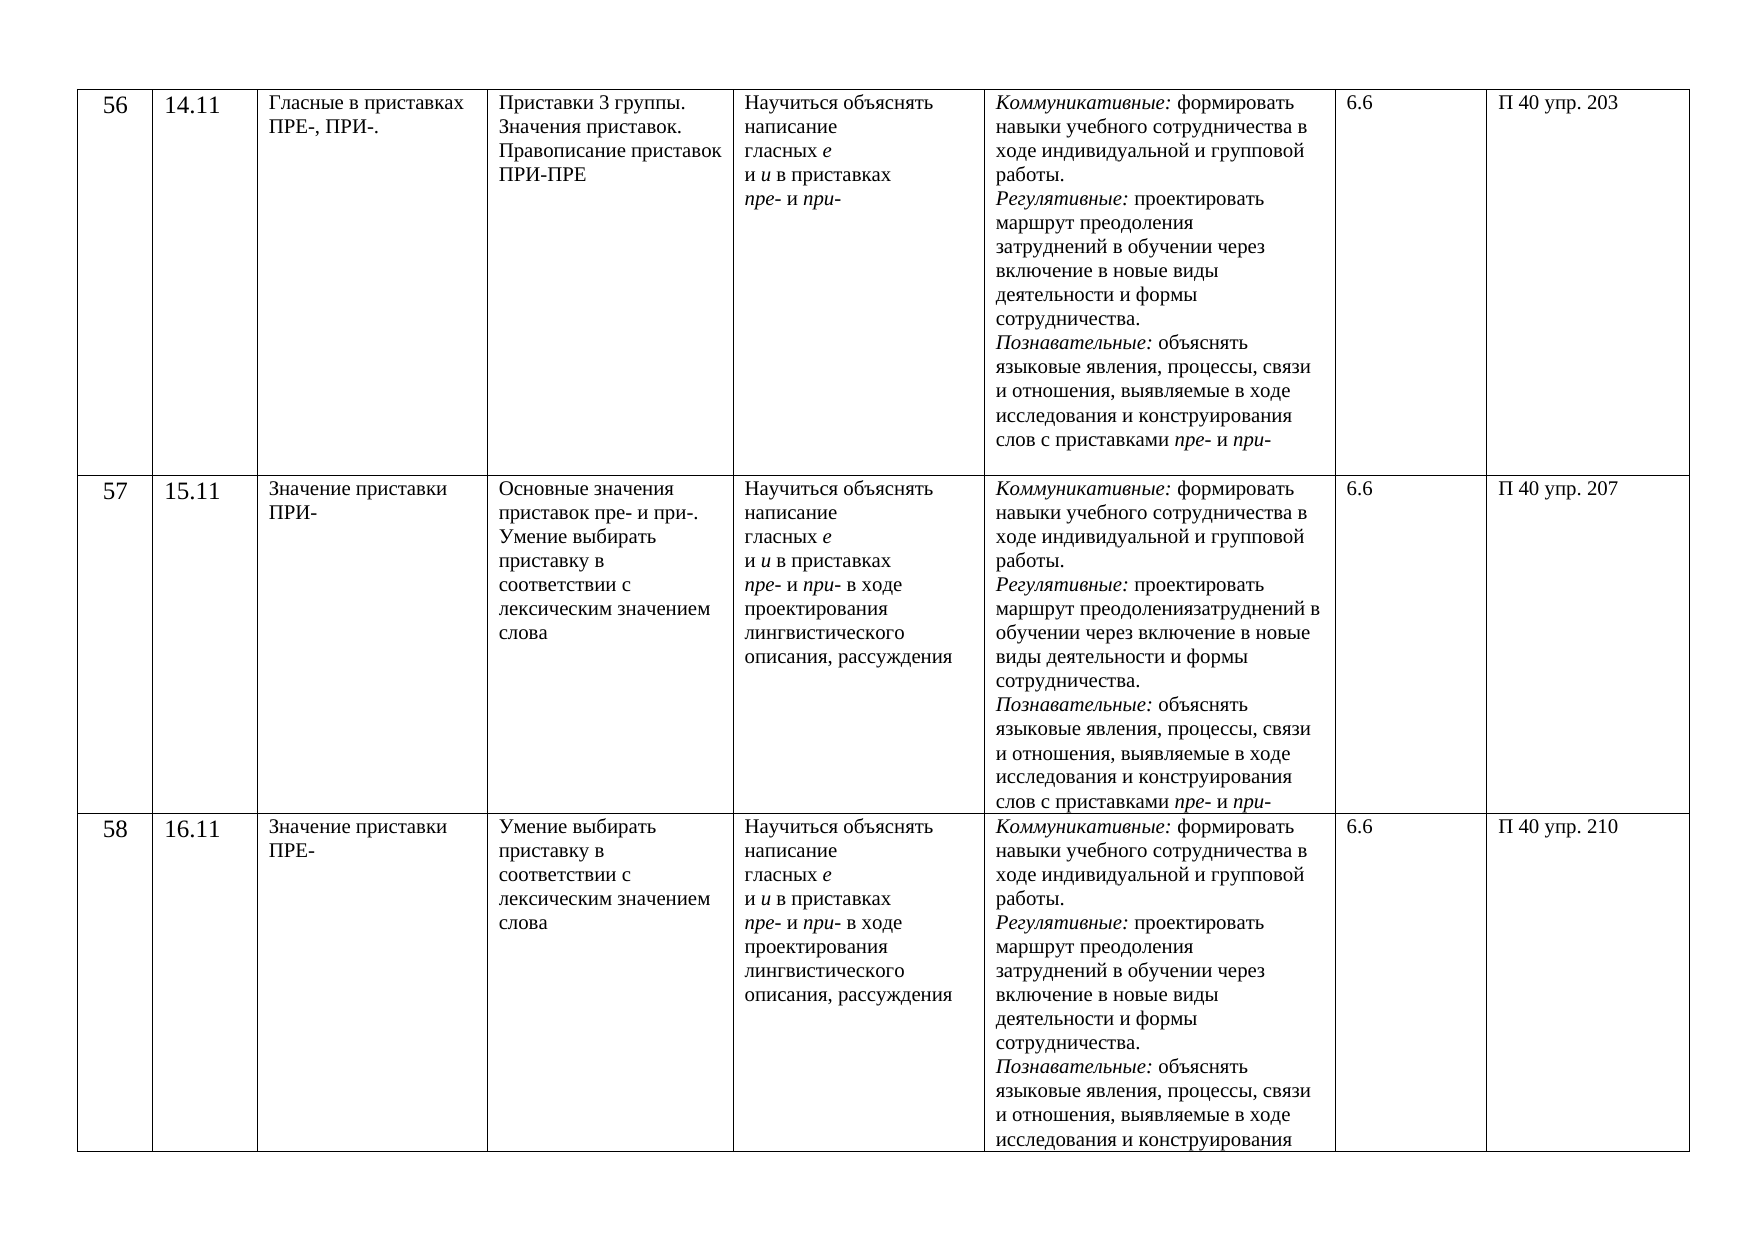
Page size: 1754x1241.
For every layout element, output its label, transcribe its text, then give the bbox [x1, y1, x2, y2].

table_cell Основные значения приставок пре- и при-. Умение выбирать приставку в соответствии с лексическим значением слова [488, 476, 733, 813]
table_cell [734, 814, 984, 1151]
table_cell 6.6 [1336, 814, 1486, 1151]
table_cell П 40 упр. 207 [1487, 476, 1689, 813]
table_cell 16.11 [153, 814, 257, 1151]
table_cell П 40 упр. 210 [1487, 814, 1689, 1151]
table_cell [985, 814, 1335, 1151]
table_cell 6.6 [1336, 476, 1486, 813]
table_cell Приставки 3 группы. Значения приставок. Правописание приставок ПРИ-ПРЕ [488, 90, 733, 475]
table_cell 14.11 [153, 90, 257, 475]
table_cell Научиться объяснять написание гласных е и и в приставках пре- и при- [734, 90, 984, 475]
table_cell 58 [78, 814, 152, 1151]
table_cell Значение приставки ПРИ- [258, 476, 487, 813]
table_cell П 40 упр. 203 [1487, 90, 1689, 475]
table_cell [488, 814, 733, 1151]
table_cell 6.6 [1336, 90, 1486, 475]
table_cell 56 [78, 90, 152, 475]
table_cell 57 [78, 476, 152, 813]
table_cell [258, 814, 487, 1151]
table_cell Научиться объяснять написание гласных е и и в приставках пре- и при- в ходе проектирования лингвистического описания, рассуждения [734, 476, 984, 813]
table_cell 15.11 [153, 476, 257, 813]
table_cell Гласные в приставках ПРЕ-, ПРИ-. [258, 90, 487, 475]
